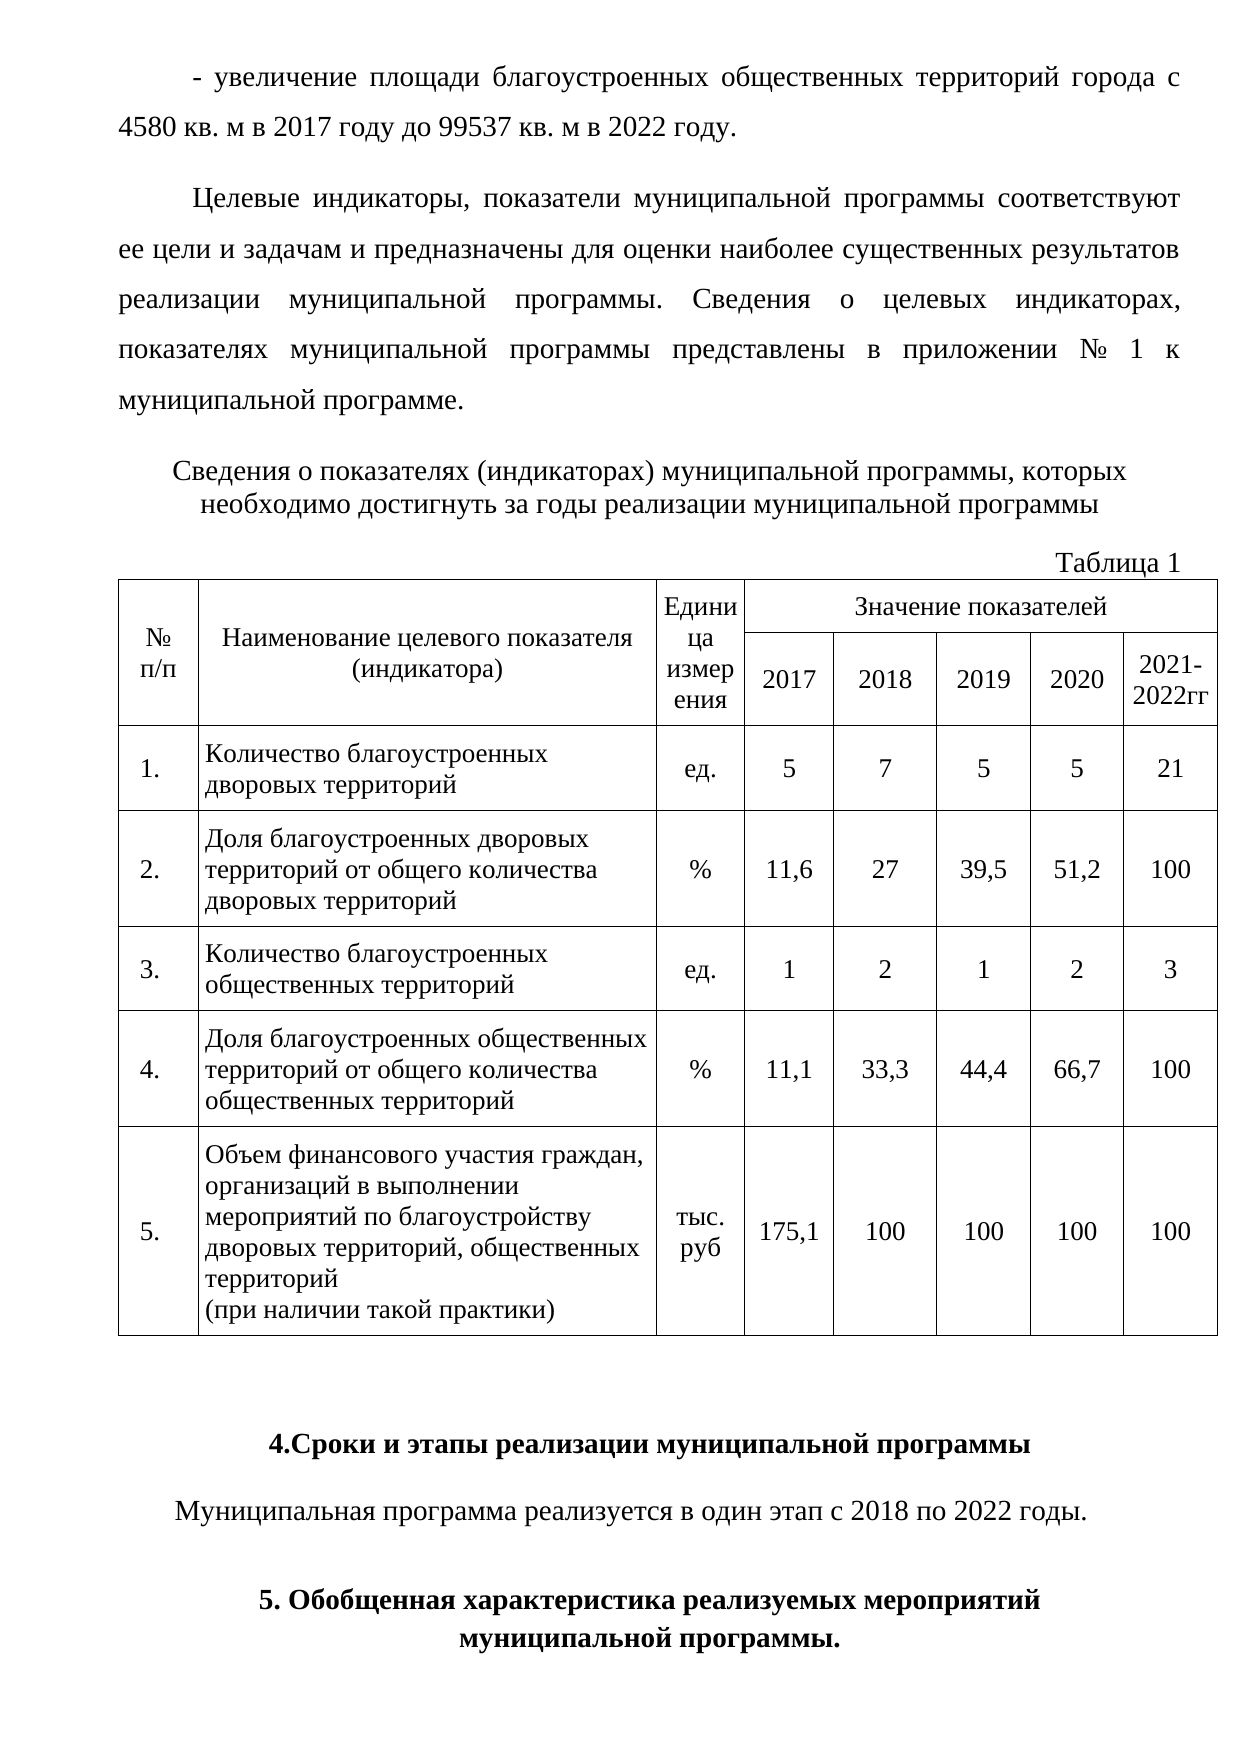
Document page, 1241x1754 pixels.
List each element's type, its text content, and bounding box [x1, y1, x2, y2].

table_cell % [657, 811, 744, 926]
table_cell Доля благоустроенных дворовых территорий от общего количества дворовых территорий [199, 811, 656, 926]
table_cell 100 [834, 1127, 936, 1335]
table_cell 100 [1124, 1127, 1217, 1335]
table_cell 1 [745, 927, 833, 1010]
table_cell 2 [834, 927, 936, 1010]
table_cell 100 [1124, 1011, 1217, 1126]
table_cell [119, 811, 198, 926]
table_cell 39,5 [937, 811, 1030, 926]
table_cell 2021-2022гг [1124, 633, 1217, 725]
table_cell 2018 [834, 633, 936, 725]
table_cell 5 [937, 726, 1030, 810]
table_header Единица измерения [657, 580, 744, 725]
table_cell Количество благоустроенных дворовых территорий [199, 726, 656, 810]
table_cell 2019 [937, 633, 1030, 725]
table_cell ед. [657, 726, 744, 810]
table_cell 2017 [745, 633, 833, 725]
table_cell 2 [1031, 927, 1123, 1010]
table_cell 44,4 [937, 1011, 1030, 1126]
table_cell 33,3 [834, 1011, 936, 1126]
table_cell [119, 726, 198, 810]
table_cell 100 [1124, 811, 1217, 926]
table_cell 11,1 [745, 1011, 833, 1126]
table_cell 21 [1124, 726, 1217, 810]
text муниципальной программы. [118, 1620, 1181, 1654]
text 4.Сроки и этапы реализации муниципальной программы [118, 1426, 1181, 1459]
table_cell 2020 [1031, 633, 1123, 725]
table_cell [119, 1011, 198, 1126]
table_header Наименование целевого показателя (индикатора) [199, 580, 656, 725]
table_cell 27 [834, 811, 936, 926]
table_cell 7 [834, 726, 936, 810]
table_cell 100 [937, 1127, 1030, 1335]
text - увеличение площади благоустроенных общественных территорий города с 4580 кв. м в 2017 году до 99537 кв. м в 2022 году. [118, 59, 1181, 143]
table_header № п/п [119, 580, 198, 725]
table_cell тыс. руб [657, 1127, 744, 1335]
table_cell 3 [1124, 927, 1217, 1010]
table_header Значение показателей [745, 580, 1217, 632]
table_cell 51,2 [1031, 811, 1123, 926]
table_cell % [657, 1011, 744, 1126]
text Сведения о показателях (индикаторах) муниципальной программы, которых необходимо достигнуть за годы реализации муниципальной программы [118, 453, 1181, 520]
text Целевые индикаторы, показатели муниципальной программы соответствуют ее цели и задачам и предназначены для оценки наиболее существенных результатов реализации муниципальной программы. Сведения о целевых индикаторах, показателях муниципальной программы представлены в приложении № 1 к муниципальной программе. [118, 181, 1181, 415]
table_cell 11,6 [745, 811, 833, 926]
text 5. Обобщенная характеристика реализуемых мероприятий [118, 1582, 1181, 1615]
table_cell Доля благоустроенных общественных территорий от общего количества общественных территорий [199, 1011, 656, 1126]
table_cell 66,7 [1031, 1011, 1123, 1126]
text Муниципальная программа реализуется в один этап с 2018 по 2022 годы. [118, 1493, 1181, 1526]
text Таблица 1 [118, 545, 1181, 578]
table_cell Количество благоустроенных общественных территорий [199, 927, 656, 1010]
table_cell 5 [745, 726, 833, 810]
table_cell Объем финансового участия граждан, организаций в выполнении мероприятий по благоустройству дворовых территорий, общественных территорий (при наличии такой практики) [199, 1127, 656, 1335]
table_cell 5 [1031, 726, 1123, 810]
table_cell 1 [937, 927, 1030, 1010]
table_cell [119, 1127, 198, 1335]
table_cell 100 [1031, 1127, 1123, 1335]
table_cell 175,1 [745, 1127, 833, 1335]
table_cell [119, 927, 198, 1010]
table_cell ед. [657, 927, 744, 1010]
